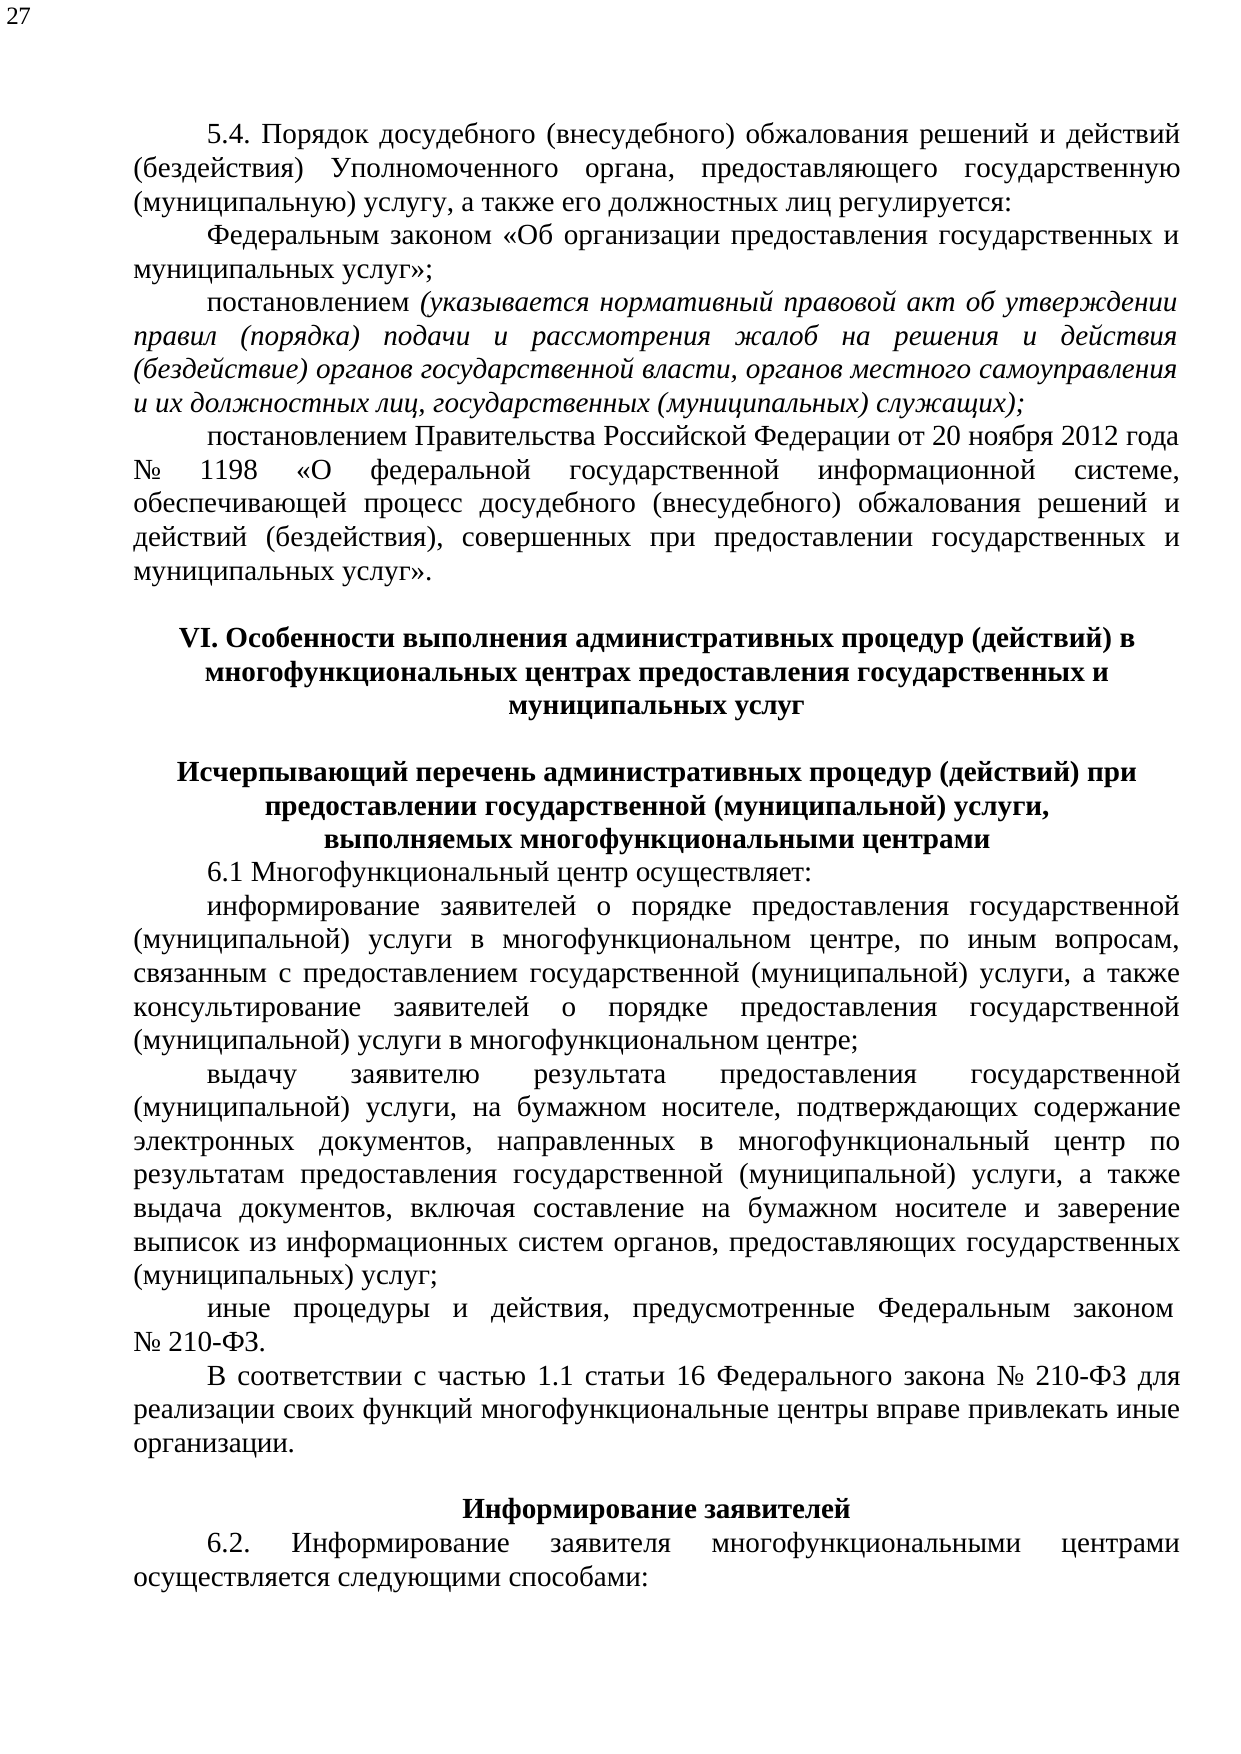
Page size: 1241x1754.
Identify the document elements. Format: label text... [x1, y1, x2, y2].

text муниципальных услуг [508, 687, 1192, 721]
text В соответствии с частью 1.1 статьи 16 Федерального закона № 210-ФЗ для реализации своих функций многофункциональные центры вправе привлекать иные организации. [133, 1358, 1181, 1458]
subtitle Информирование заявителей [462, 1492, 1192, 1526]
text выдачу заявителю результата предоставления государственной (муниципальной) услуги, на бумажном носителе, подтверждающих содержание электронных документов, направленных в многофункциональный центр по результатам предоставления государственной (муниципальной) услуги, а также выдача документов, включая составление на бумажном носителе и заверение выписок из информационных систем органов, предоставляющих государственных (муниципальных) услуг; [133, 1056, 1181, 1291]
text № 1198 «О федеральной государственной информационной системе, обеспечивающей процесс досудебного (внесудебного) обжалования решений и действий (бездействия), совершенных при предоставлении государственных и муниципальных услуг». [133, 452, 1181, 586]
text постановлением (указывается нормативный правовой акт об утверждении правил (порядка) подачи и рассмотрения жалоб на решения и действия (бездействие) органов государственной власти, органов местного самоуправления и их должностных лиц, государственных (муниципальных) служащих); [133, 284, 1181, 418]
text постановлением Правительства Российской Федерации от 20 ноября 2012 года [207, 418, 1192, 452]
text 6.1 Многофункциональный центр осуществляет: [207, 855, 1192, 888]
text Исчерпывающий перечень административных процедур (действий) при предоставлении государственной (муниципальной) услуги, выполняемых многофункциональными центрами [166, 754, 1147, 855]
text иные процедуры и действия, предусмотренные Федеральным законом [207, 1291, 1192, 1324]
list Информирование заявителя многофункциональными центрами осуществляется следующими способами: [133, 1526, 1180, 1593]
text информирование заявителей о порядке предоставления государственной (муниципальной) услуги в многофункциональном центре, по иным вопросам, связанным с предоставлением государственной (муниципальной) услуги, а также консультирование заявителей о порядке предоставления государственной (муниципальной) услуги в многофункциональном центре; [133, 888, 1181, 1056]
list Порядок досудебного (внесудебного) обжалования решений и действий (бездействия) Уполномоченного органа, предоставляющего государственную (муниципальную) услугу, а также его должностных лиц регулируется: [133, 117, 1181, 217]
text Федеральным законом «Об организации предоставления государственных и муниципальных услуг»; [133, 217, 1180, 284]
list Особенности выполнения административных процедур (действий) в многофункциональных центрах предоставления государственных и [178, 620, 1135, 687]
text № 210-ФЗ. [133, 1324, 1192, 1358]
